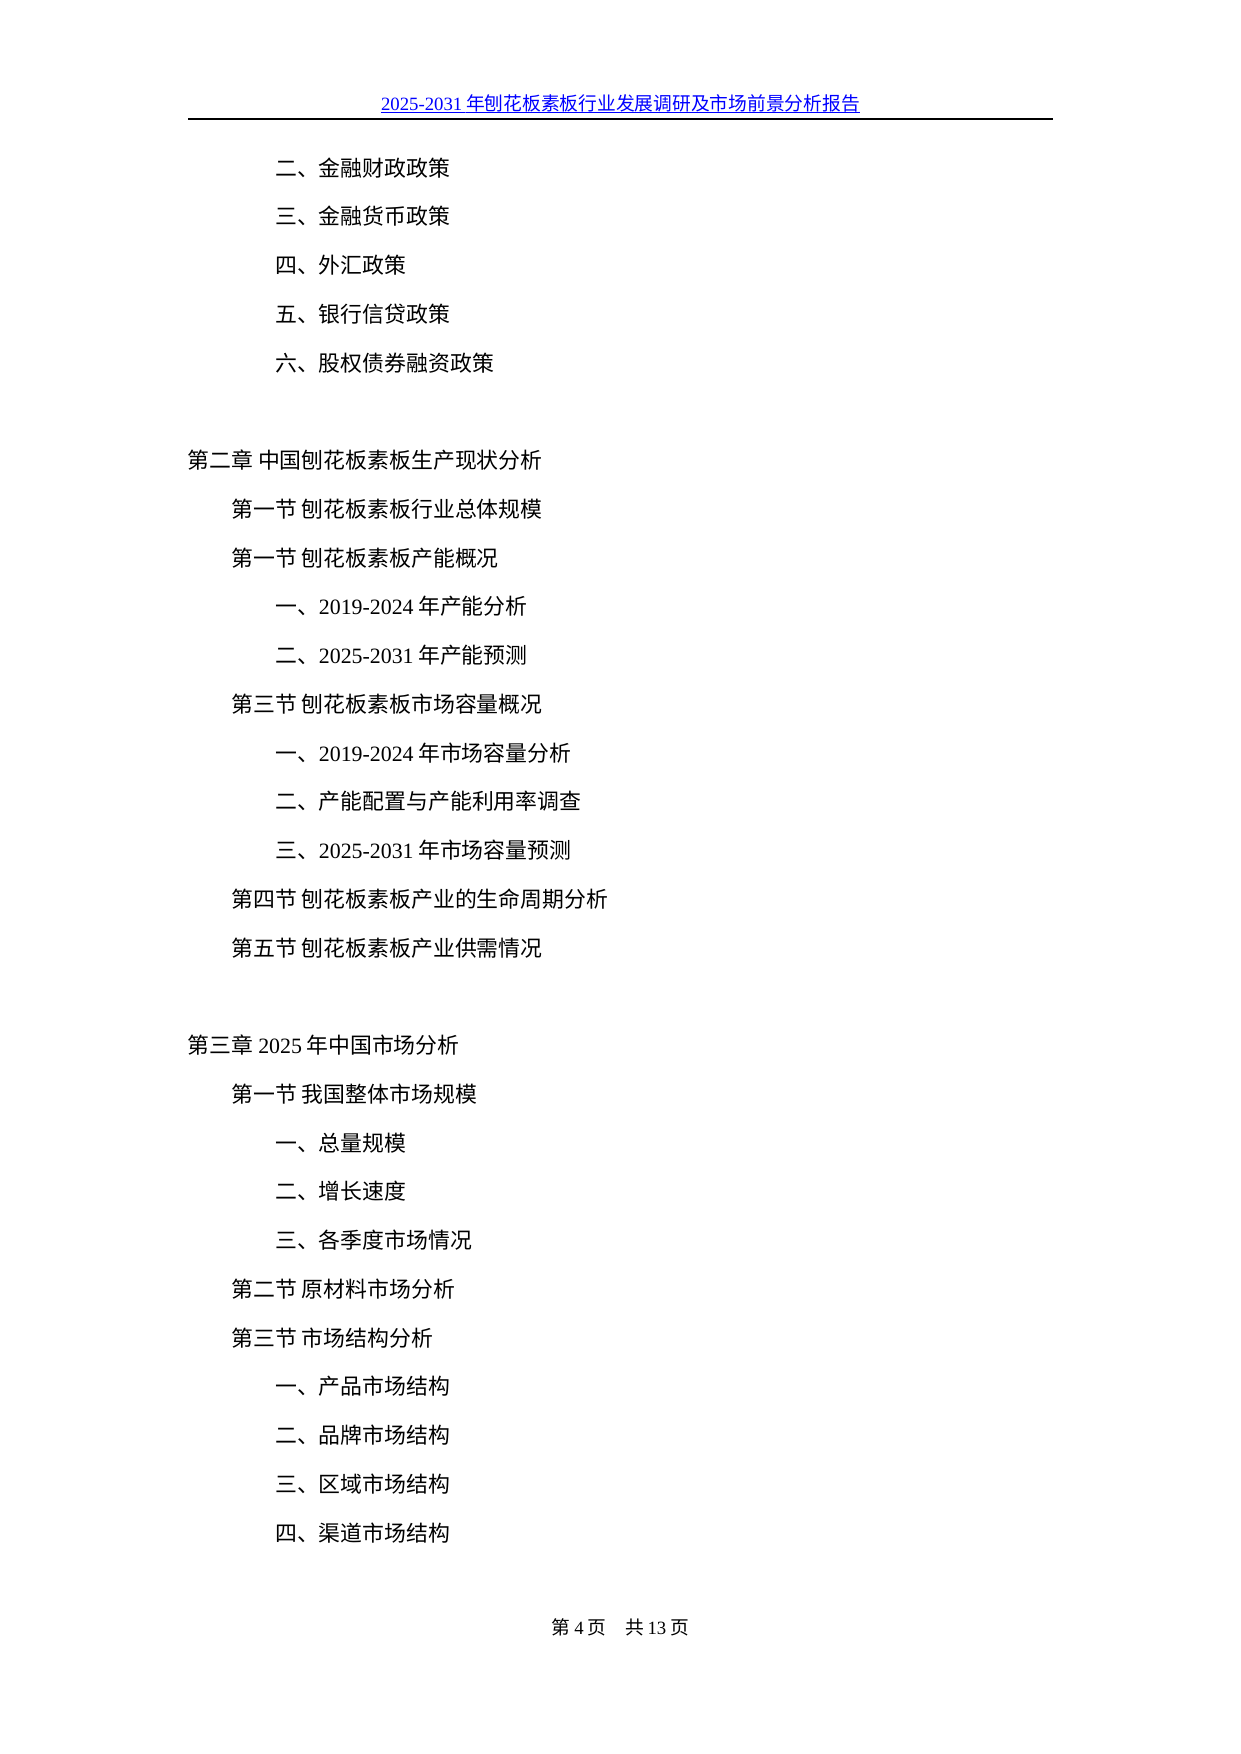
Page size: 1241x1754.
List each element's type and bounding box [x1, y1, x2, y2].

text [187, 150, 1053, 1548]
